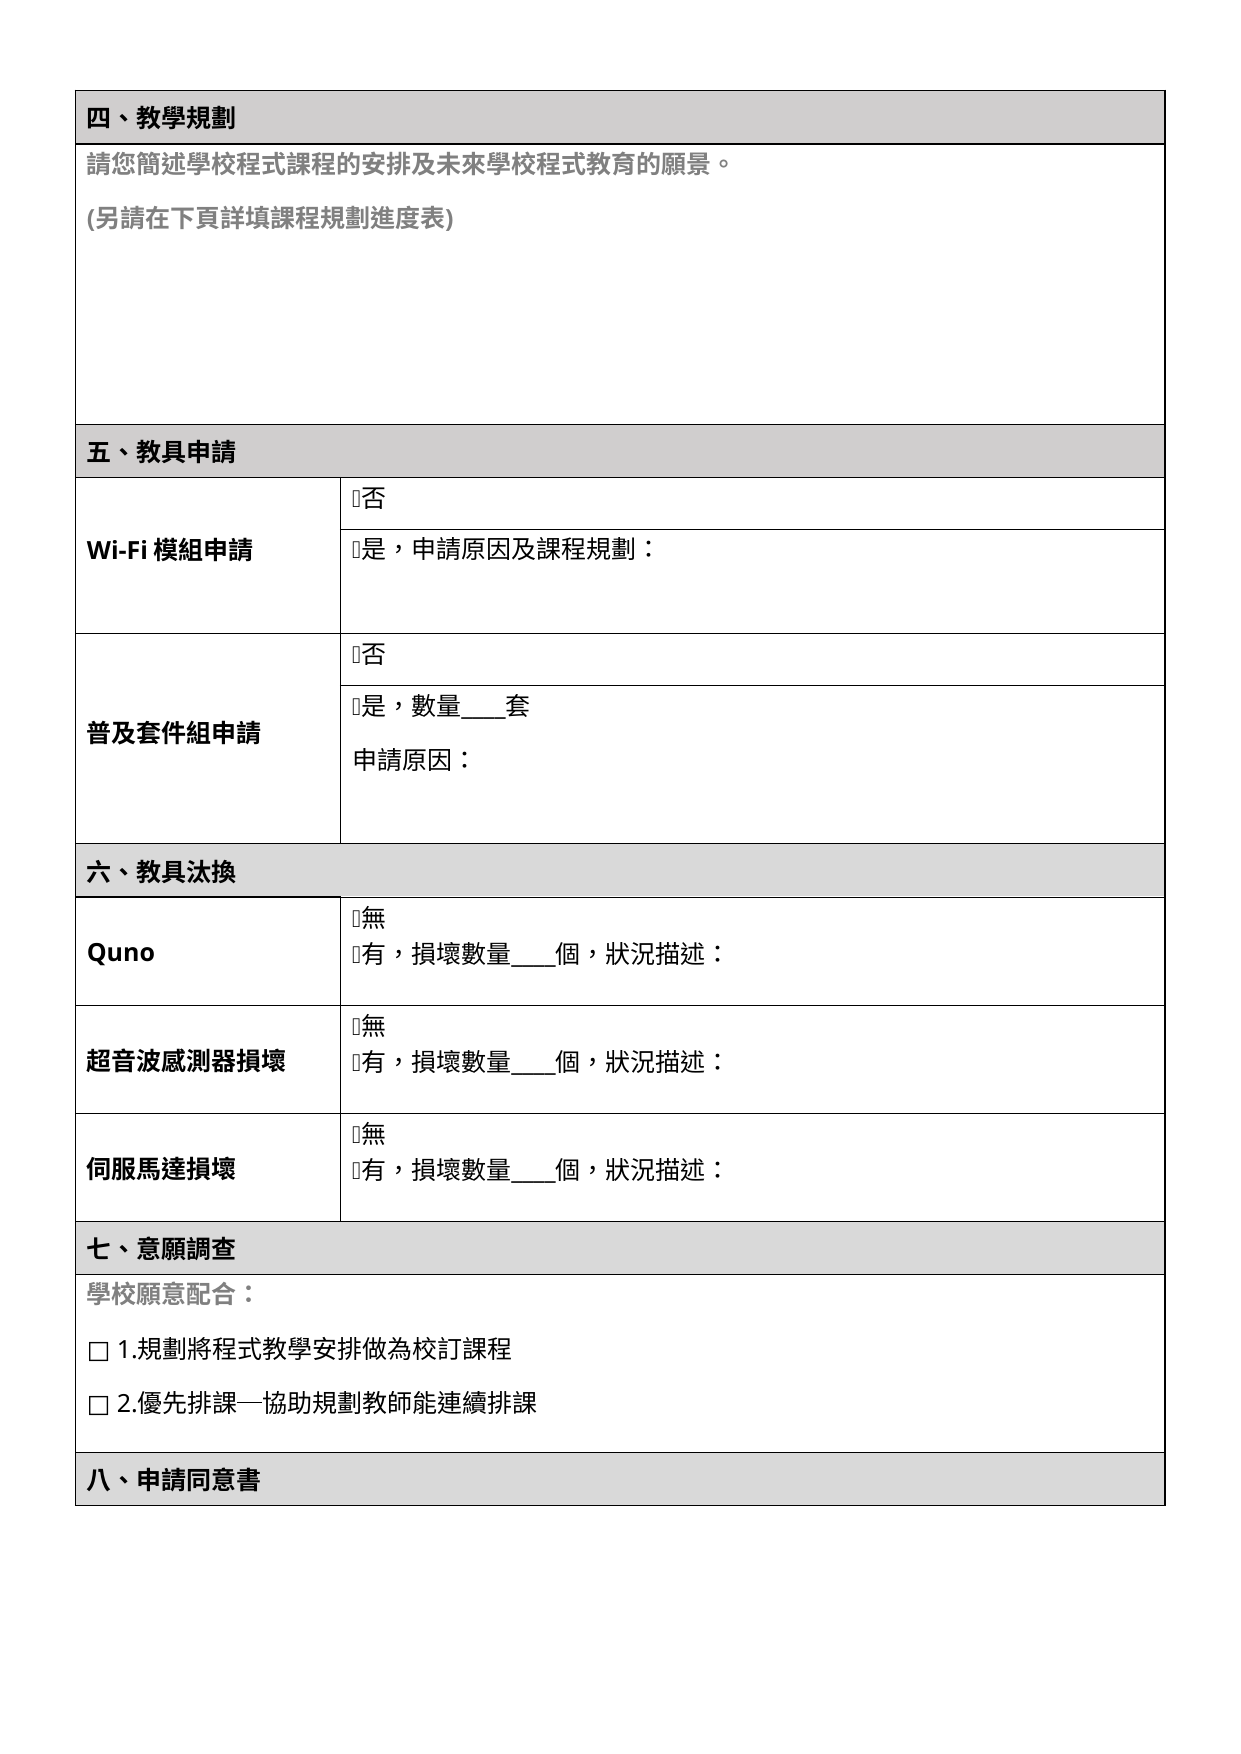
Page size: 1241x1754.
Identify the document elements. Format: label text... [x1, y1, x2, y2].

table_cell 六、教具汰換 [76, 844, 1164, 896]
table_cell 無 有，損壞數量____個，狀況描述： [341, 1006, 1164, 1113]
table_cell 是，數量____套 申請原因： [341, 686, 1164, 843]
table_cell 八、申請同意書 [76, 1453, 1164, 1505]
table_cell 否 [341, 634, 1164, 685]
table_cell Quno [76, 898, 340, 1004]
table_cell 學校願意配合： □ 1.規劃將程式教學安排做為校訂課程 □ 2.優先排課─協助規劃教師能連續排課 [76, 1275, 1164, 1452]
table_cell 七、意願調查 [76, 1222, 1164, 1274]
table_cell 是，申請原因及課程規劃： [341, 530, 1164, 633]
table_cell 普及套件組申請 [76, 634, 340, 843]
table_cell 超音波感測器損壞 [76, 1006, 340, 1113]
table_cell Wi-Fi模組申請 [76, 478, 340, 633]
table_cell 請您簡述學校程式課程的安排及未來學校程式教育的願景。 (另請在下頁詳填課程規劃進度表) [76, 145, 1164, 423]
table_cell 無 有，損壞數量____個，狀況描述： [341, 898, 1164, 1004]
table_cell 否 [341, 478, 1164, 529]
table_cell 五、教具申請 [76, 425, 1164, 477]
table_cell 四、教學規劃 [76, 91, 1164, 143]
table_cell 伺服馬達損壞 [76, 1114, 340, 1221]
table_cell 無 有，損壞數量____個，狀況描述： [341, 1114, 1164, 1221]
